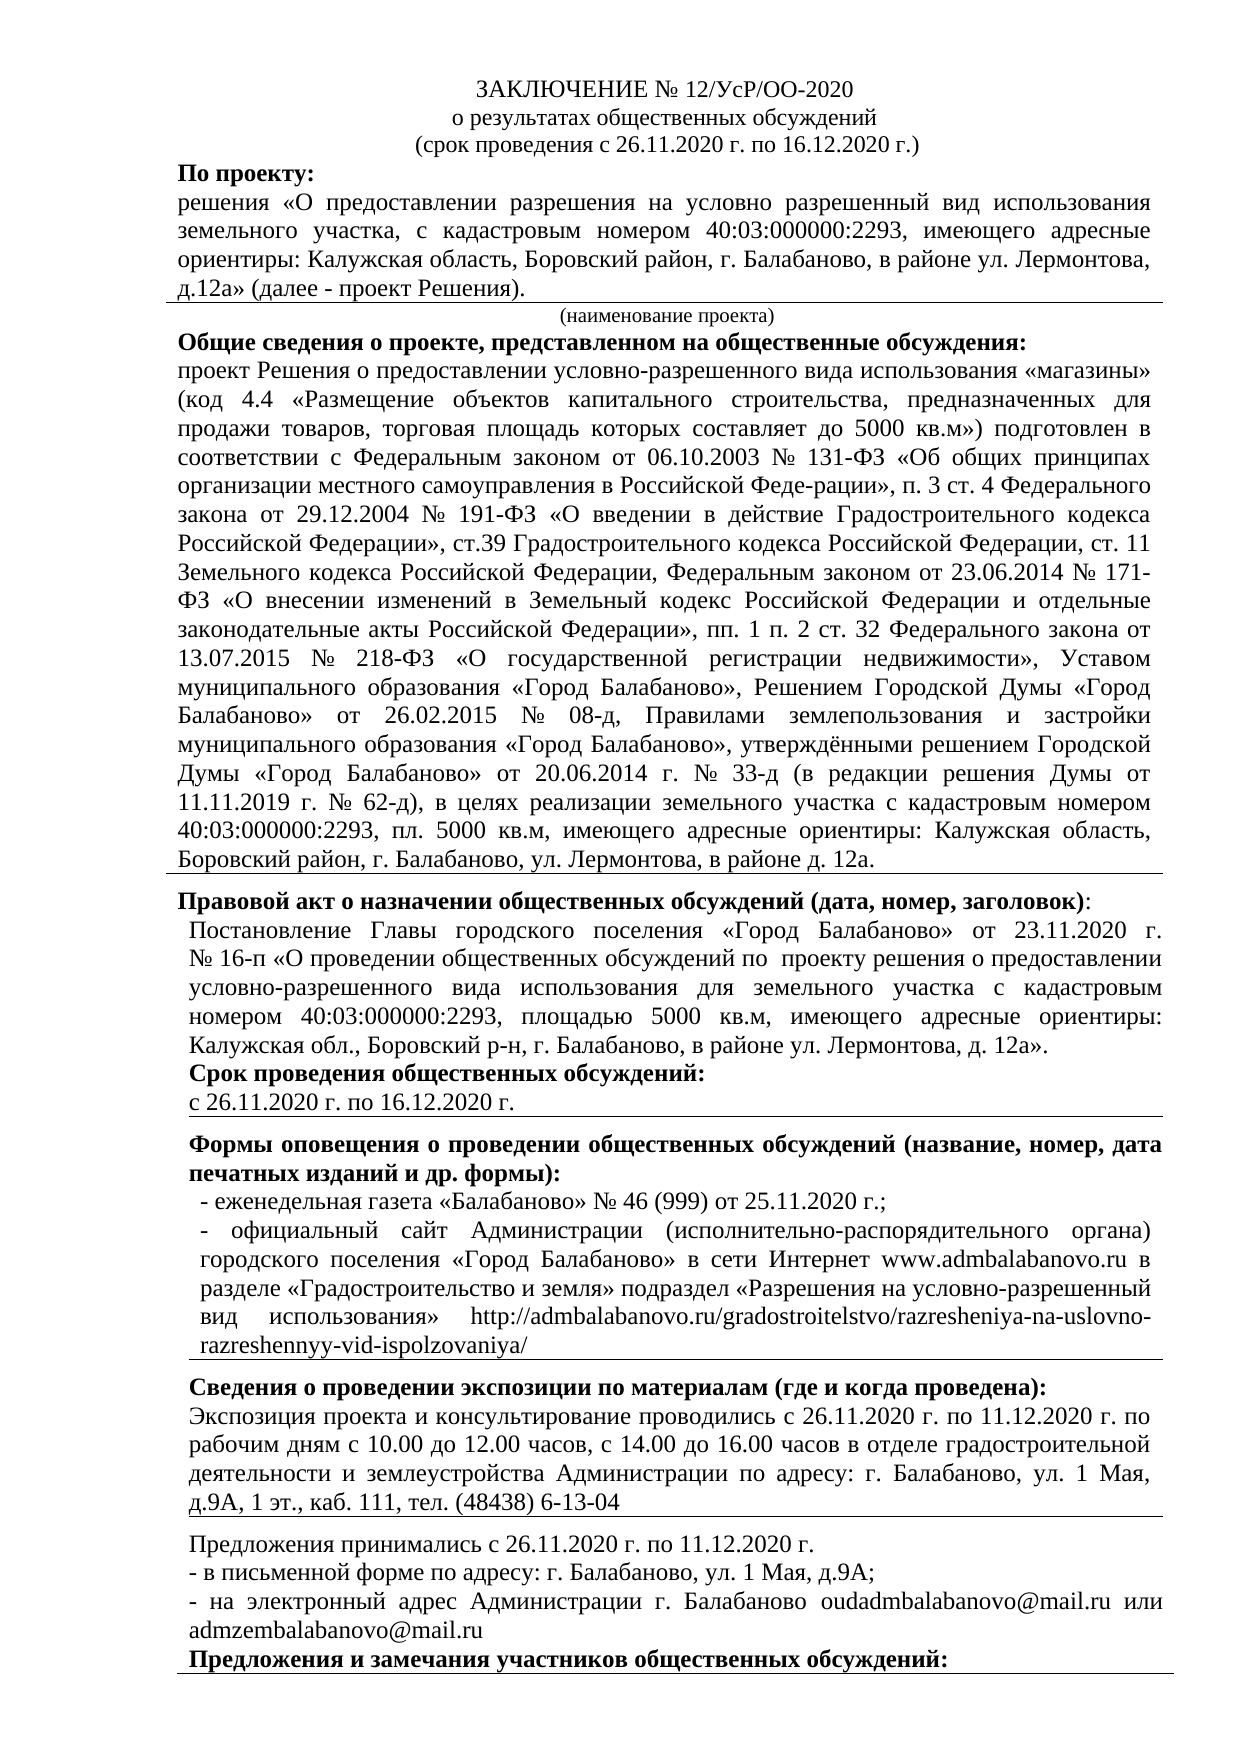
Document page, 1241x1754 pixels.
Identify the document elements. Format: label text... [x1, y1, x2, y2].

text о результатах общественных обсуждений [177, 103, 1152, 130]
text (срок проведения с 26.11.2020 г. по 16.12.2020 г.) [177, 130, 1152, 158]
table_header решения «О предоставлении разрешения на условно разрешенный вид использования земельного участка, с кадастровым номером 40:03:000000:2293, имеющего адресные ориентиры: Калужская область, Боровский район, г. Балабаново, в районе ул. Лермонтова, д.12а» (далее - проект Решения). [166, 187, 1163, 302]
table_header проект Решения о предоставлении условно-разрешенного вида использования «магазины» (код 4.4 «Размещение объектов капитального строительства, предназначенных для продажи товаров, торговая площадь которых составляет до 5000 кв.м») подготовлен в соответствии с Федеральным законом от 06.10.2003 № 131-ФЗ «Об общих принципах организации местного самоуправления в Российской Феде-рации», п. 3 ст. 4 Федерального закона от 29.12.2004 № 191-ФЗ «О введении в действие Градостроительного кодекса Российской Федерации», ст.39 Градостроительного кодекса Российской Федерации, ст. 11 Земельного кодекса Российской Федерации, Федеральным законом от 23.06.2014 № 171-ФЗ «О внесении изменений в Земельный кодекс Российской Федерации и отдельные законодательные акты Российской Федерации», пп. 1 п. 2 ст. 32 Федерального закона от 13.07.2015 № 218-ФЗ «О государственной регистрации недвижимости», Уставом муниципального образования «Город Балабаново», Решением Городской Думы «Город Балабаново» от 26.02.2015 № 08-д, Правилами землепользования и застройки муниципального образования «Город Балабаново», утверждёнными решением Городской Думы «Город Балабаново» от 20.06.2014 г. № 33-д (в редакции решения Думы от 11.11.2019 г. № 62-д), в целях реализации земельного участка с кадастровым номером 40:03:000000:2293, пл. 5000 кв.м, имеющего адресные ориентиры: Калужская область, Боровский район, г. Балабаново, ул. Лермонтова, в районе д. 12а. [166, 355, 1163, 873]
table_header Постановление Главы городского поселения «Город Балабаново» от 23.11.2020 г. № 16-п «О проведении общественных обсуждений по проекту решения о предоставлении условно-разрешенного вида использования для земельного участка с кадастровым номером 40:03:000000:2293, площадью 5000 кв.м, имеющего адресные ориентиры: Калужская обл., Боровский р-н, г. Балабаново, в районе ул. Лермонтова, д. 12а». [177, 915, 1174, 1058]
text Общие сведения о проекте, представленном на общественные обсуждения: [177, 327, 1152, 355]
text По проекту: [177, 158, 1152, 187]
text (наименование проекта) [177, 303, 1152, 327]
text Правовой акт о назначении общественных обсуждений (дата, номер, заголовок): [177, 886, 1152, 915]
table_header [177, 1059, 1174, 1672]
text ЗАКЛЮЧЕНИЕ № 12/УсР/ОО-2020 [177, 74, 1152, 103]
